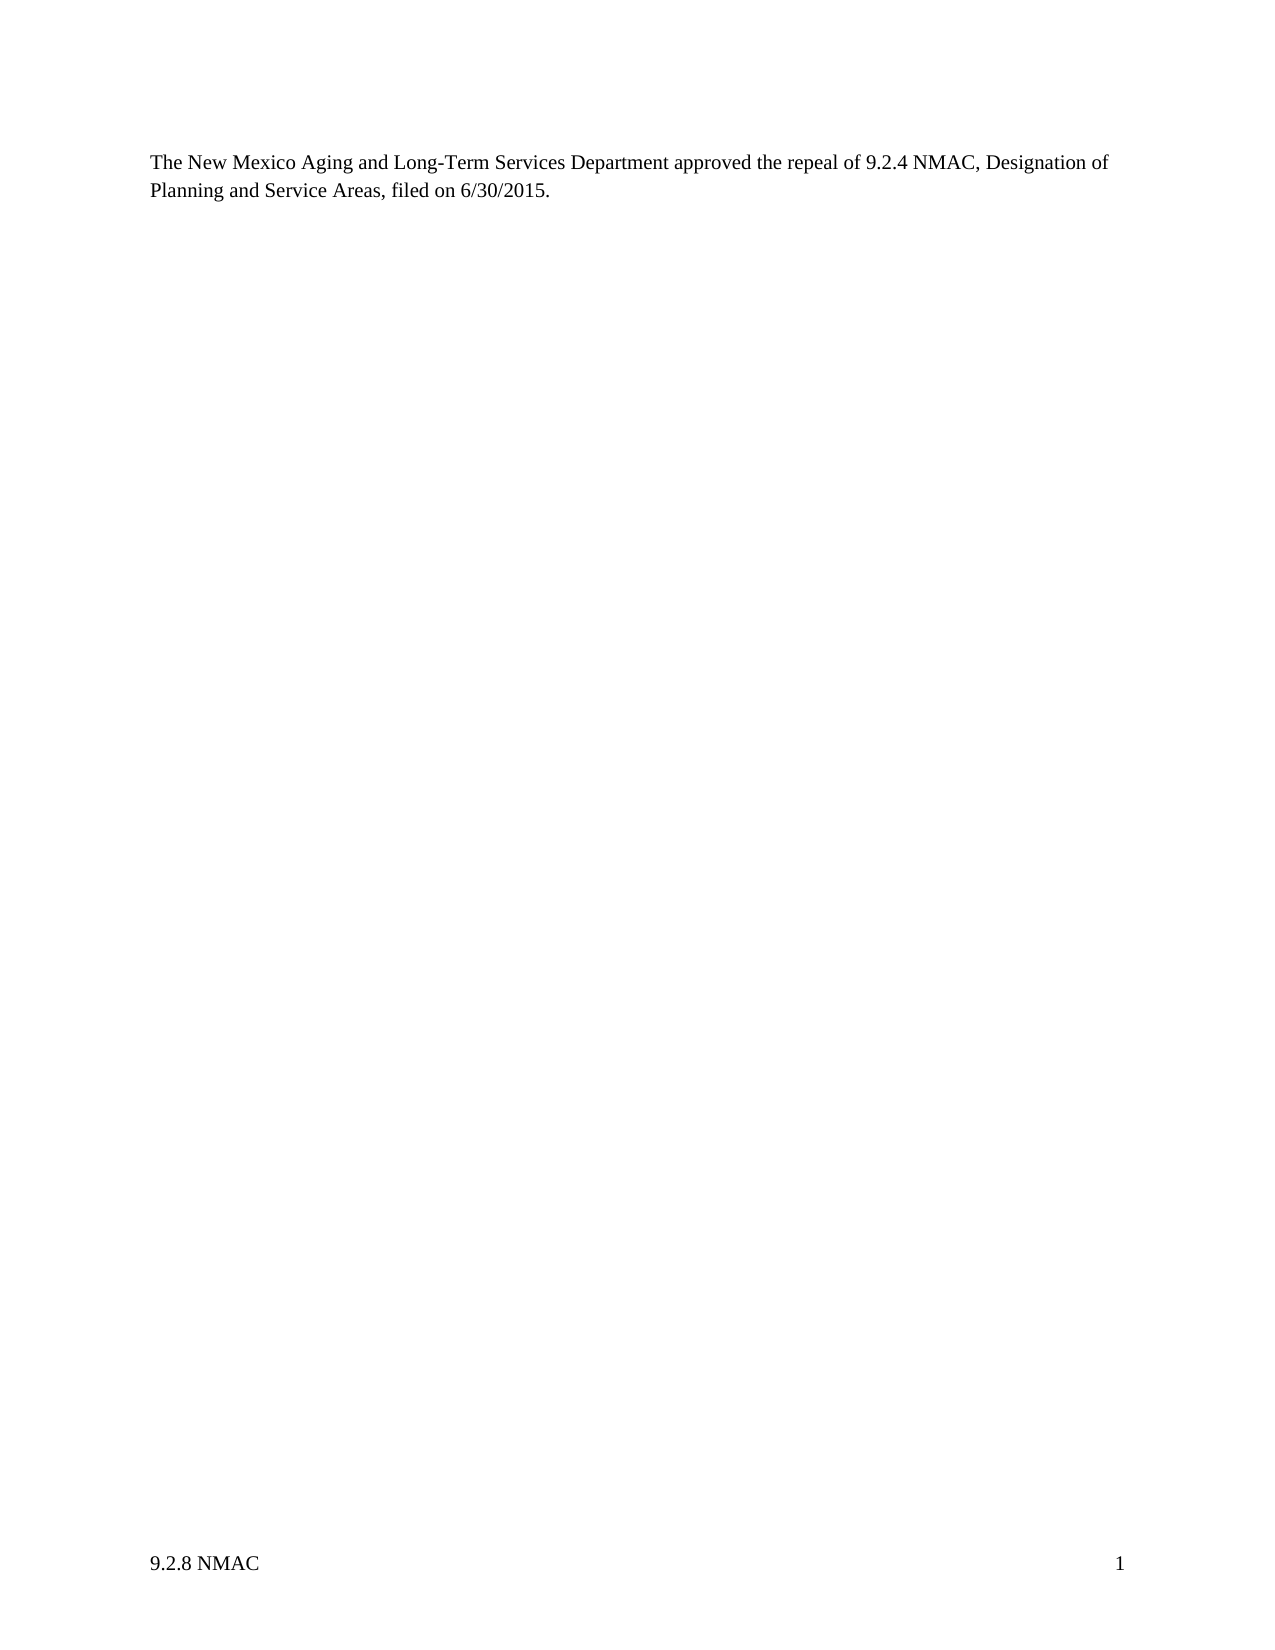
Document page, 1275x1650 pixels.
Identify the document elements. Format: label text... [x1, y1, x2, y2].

text The New Mexico Aging and Long-Term Services Department approved the repeal of 9.2.4 NMAC, Designation of Planning and Service Areas, filed on 6/30/2015. [150, 150, 1125, 202]
